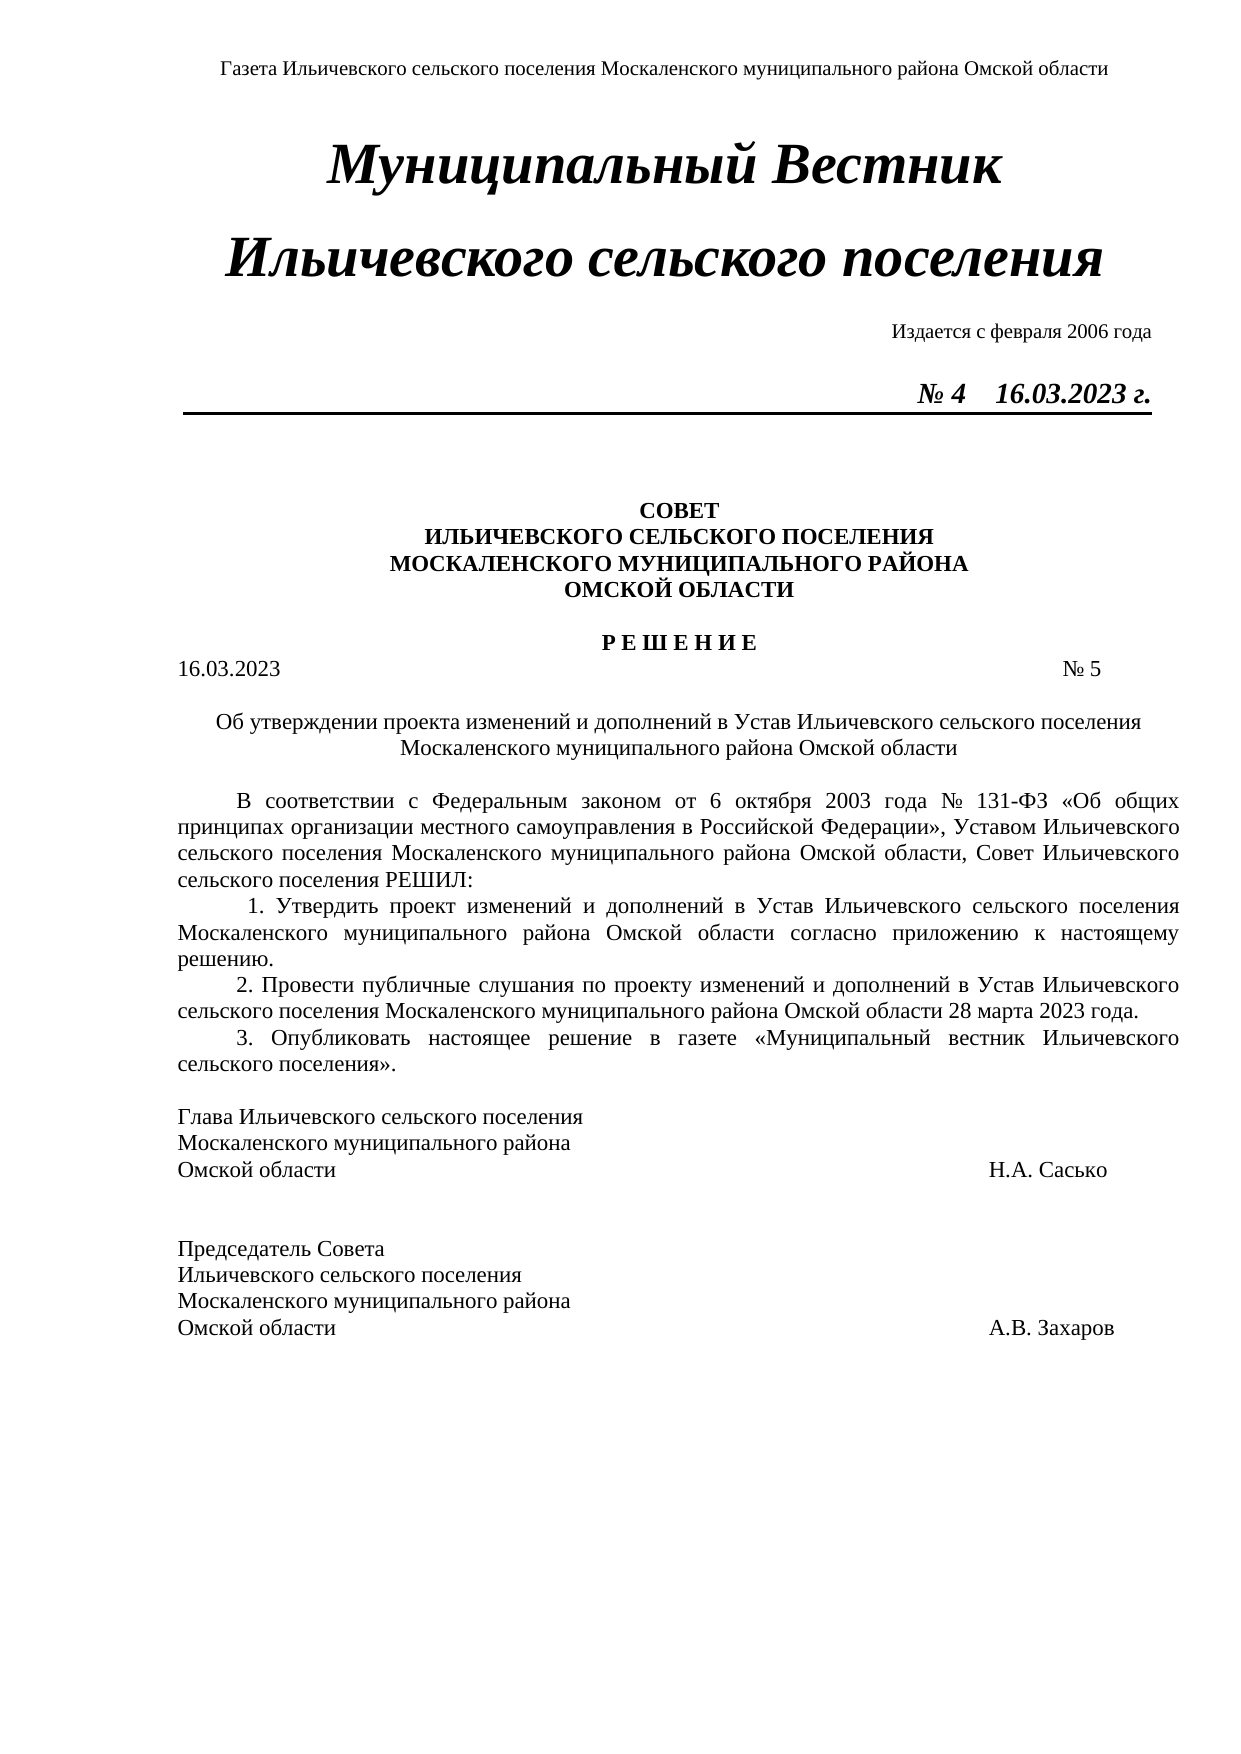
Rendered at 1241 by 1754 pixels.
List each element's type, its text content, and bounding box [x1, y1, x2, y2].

list 2. Провести публичные слушания по проекту изменений и дополнений в Устав Ильичевского сельского поселения Москаленского муниципального района Омской области 28 марта 2023 года. [177, 971, 1181, 1024]
text Глава Ильичевского сельского поселения [177, 1103, 1181, 1129]
text Ильичевского сельского поселения [177, 1261, 1181, 1287]
list 1. Утвердить проект изменений и дополнений в Устав Ильичевского сельского поселения Москаленского муниципального района Омской области согласно приложению к настоящему решению. [177, 892, 1181, 971]
text Омской области А.В. Захаров [177, 1314, 1181, 1340]
text ОМСКОЙ ОБЛАСТИ [177, 576, 1181, 602]
text Москаленского муниципального района [177, 1287, 1181, 1314]
text Газета Ильичевского сельского поселения Москаленского муниципального района Омской области [177, 56, 1152, 80]
text ИЛЬИЧЕВСКОГО СЕЛЬСКОГО ПОСЕЛЕНИЯ [177, 523, 1181, 549]
text Р Е Ш Е Н И Е [177, 629, 1181, 655]
text Об утверждении проекта изменений и дополнений в Устав Ильичевского сельского поселения Москаленского муниципального района Омской области [177, 708, 1181, 760]
text № 4 16.03.2023 г. [183, 377, 1152, 412]
text Омской области Н.А. Сасько [177, 1156, 1181, 1182]
subtitle Ильичевского сельского поселения [177, 221, 1152, 288]
text СОВЕТ [177, 497, 1181, 523]
list В соответствии с Федеральным законом от 6 октября 2003 года № 131-ФЗ «Об общих принципах организации местного самоуправления в Российской Федерации», Уставом Ильичевского сельского поселения Москаленского муниципального района Омской области, Совет Ильичевского сельского поселения РЕШИЛ: [177, 787, 1181, 892]
subtitle Муниципальный Вестник [177, 129, 1152, 196]
text Москаленского муниципального района [177, 1129, 1181, 1156]
text МОСКАЛЕНСКОГО МУНИЦИПАЛЬНОГО РАЙОНА [177, 549, 1181, 576]
list 3. Опубликовать настоящее решение в газете «Муниципальный вестник Ильичевского сельского поселения». [177, 1024, 1181, 1077]
text Издается с февраля 2006 года [177, 319, 1152, 343]
text Председатель Совета [177, 1235, 1181, 1261]
text 16.03.2023 № 5 [177, 655, 1181, 681]
